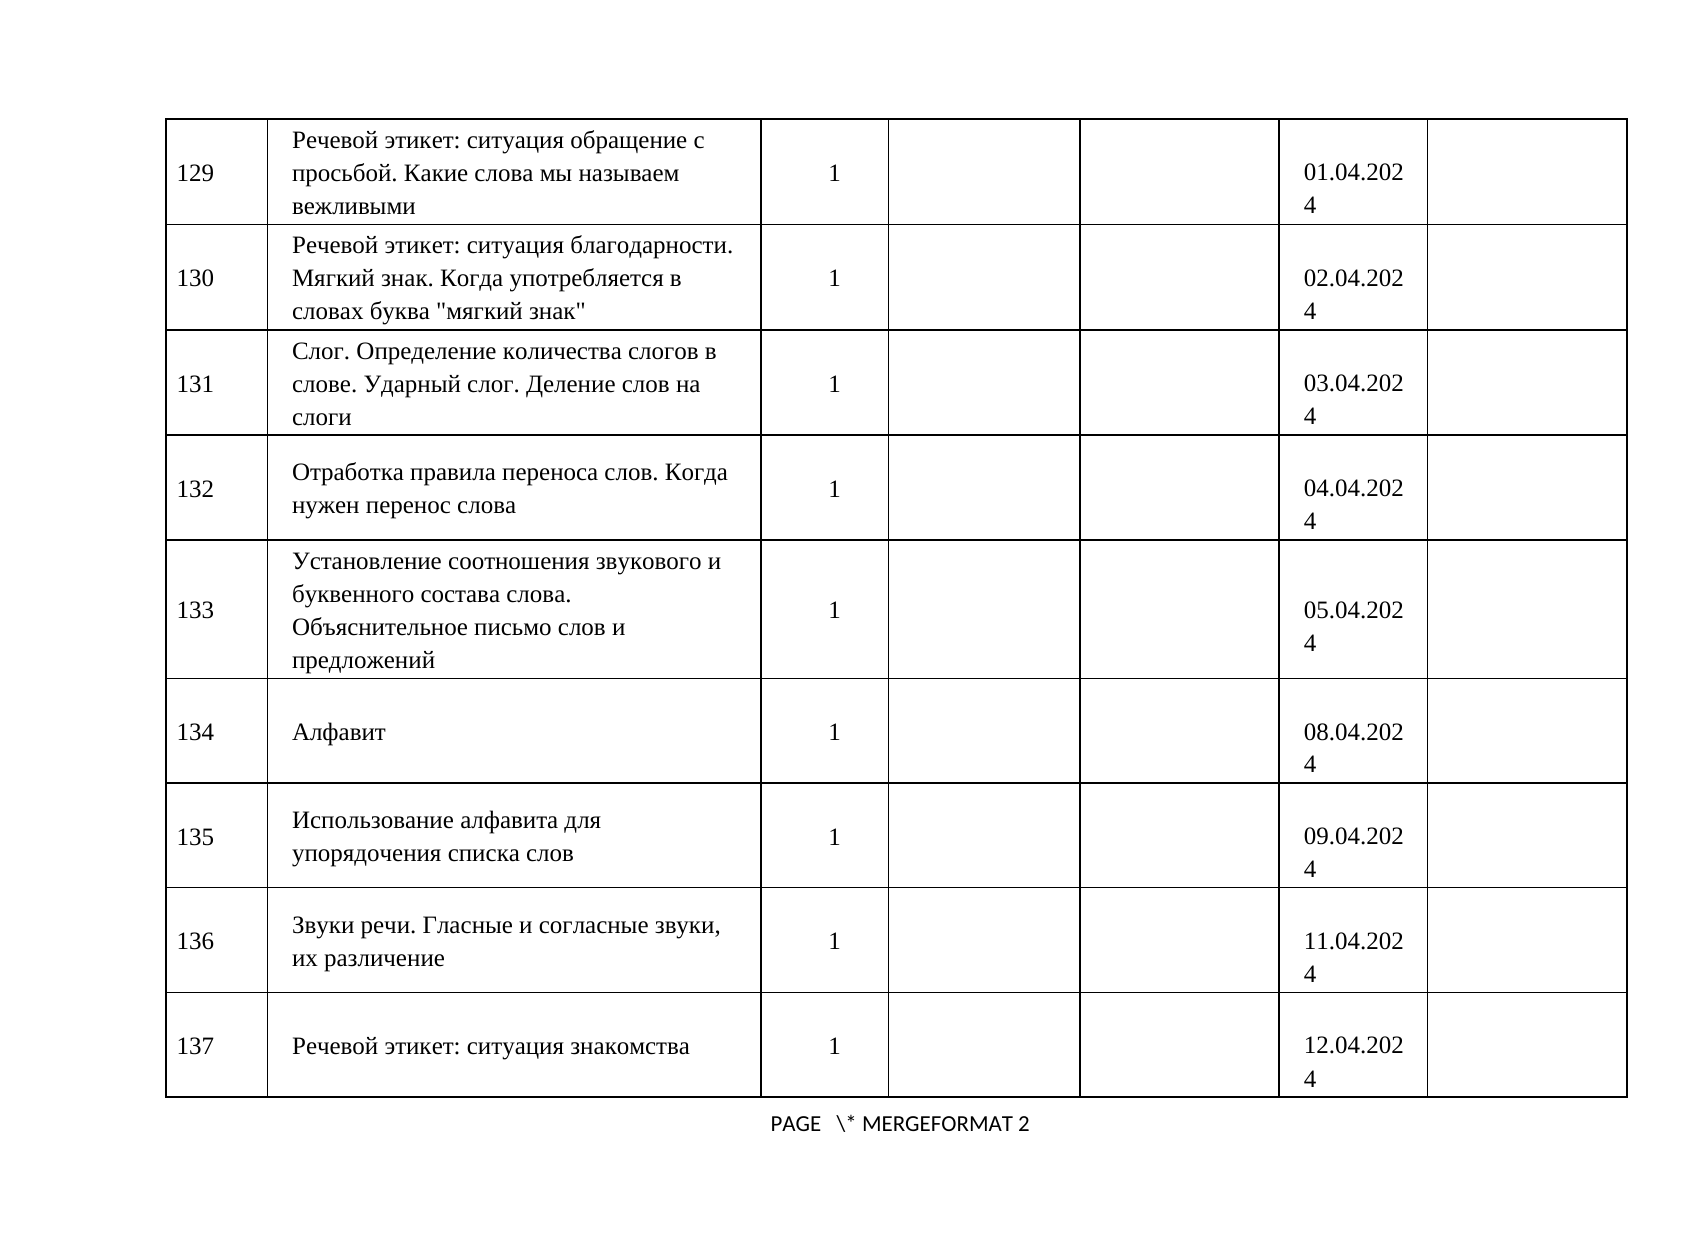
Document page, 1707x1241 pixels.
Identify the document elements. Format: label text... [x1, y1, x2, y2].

table_cell 1 [762, 993, 888, 1096]
table_cell [1428, 541, 1626, 677]
table_cell 09.04.2024 [1280, 784, 1427, 887]
table_cell 1 [762, 888, 888, 992]
table_cell 12.04.2024 [1280, 993, 1427, 1096]
table_cell 134 [167, 679, 267, 782]
table_cell 1 [762, 225, 888, 329]
table_cell [1081, 541, 1278, 677]
table_cell Звуки речи. Гласные и согласные звуки, их различение [268, 888, 760, 992]
table_cell 11.04.2024 [1280, 888, 1427, 992]
table_cell [889, 993, 1079, 1096]
table_cell 01.04.2024 [1280, 120, 1427, 223]
table_cell Использование алфавита для упорядочения списка слов [268, 784, 760, 887]
table_cell 130 [167, 225, 267, 329]
table_cell [889, 331, 1079, 434]
table_cell [1081, 679, 1278, 782]
table_cell 133 [167, 541, 267, 677]
table_cell Речевой этикет: ситуация обращение с просьбой. Какие слова мы называем вежливыми [268, 120, 760, 223]
table_cell 08.04.2024 [1280, 679, 1427, 782]
table_cell [1428, 436, 1626, 539]
table_cell Речевой этикет: ситуация знакомства [268, 993, 760, 1096]
table_cell 04.04.2024 [1280, 436, 1427, 539]
table_cell [1081, 993, 1278, 1096]
table_cell [1081, 436, 1278, 539]
table_cell [889, 120, 1079, 223]
table_cell [1428, 888, 1626, 992]
table_cell 135 [167, 784, 267, 887]
table_cell [889, 679, 1079, 782]
table_cell Речевой этикет: ситуация благодарности. Мягкий знак. Когда употребляется в словах буква "мягкий знак" [268, 225, 760, 329]
table_cell 1 [762, 331, 888, 434]
table_cell 1 [762, 120, 888, 223]
table_cell 1 [762, 436, 888, 539]
table_cell 132 [167, 436, 267, 539]
table_cell [889, 888, 1079, 992]
table_cell Отработка правила переноса слов. Когда нужен перенос слова [268, 436, 760, 539]
table_cell 136 [167, 888, 267, 992]
table_cell Слог. Определение количества слогов в слове. Ударный слог. Деление слов на слоги [268, 331, 760, 434]
table_cell 1 [762, 541, 888, 677]
table_cell 131 [167, 331, 267, 434]
table_cell [1428, 784, 1626, 887]
table_cell Установление соотношения звукового и буквенного состава слова. Объяснительное письмо слов и предложений [268, 541, 760, 677]
table_cell [889, 436, 1079, 539]
table_cell 1 [762, 784, 888, 887]
table_cell [1081, 888, 1278, 992]
table_cell 03.04.2024 [1280, 331, 1427, 434]
table_cell [889, 225, 1079, 329]
table_cell 129 [167, 120, 267, 223]
table_cell [1428, 331, 1626, 434]
table_cell [1081, 331, 1278, 434]
table_cell [1081, 225, 1278, 329]
table_cell 1 [762, 679, 888, 782]
table_cell [889, 784, 1079, 887]
table_cell [1428, 225, 1626, 329]
table_cell [1428, 120, 1626, 223]
table_cell Алфавит [268, 679, 760, 782]
table_cell [1081, 784, 1278, 887]
table_cell [1081, 120, 1278, 223]
table_cell [1428, 679, 1626, 782]
table_cell [1428, 993, 1626, 1096]
table_cell [889, 541, 1079, 677]
table_cell 05.04.2024 [1280, 541, 1427, 677]
table_cell 137 [167, 993, 267, 1096]
table_cell 02.04.2024 [1280, 225, 1427, 329]
